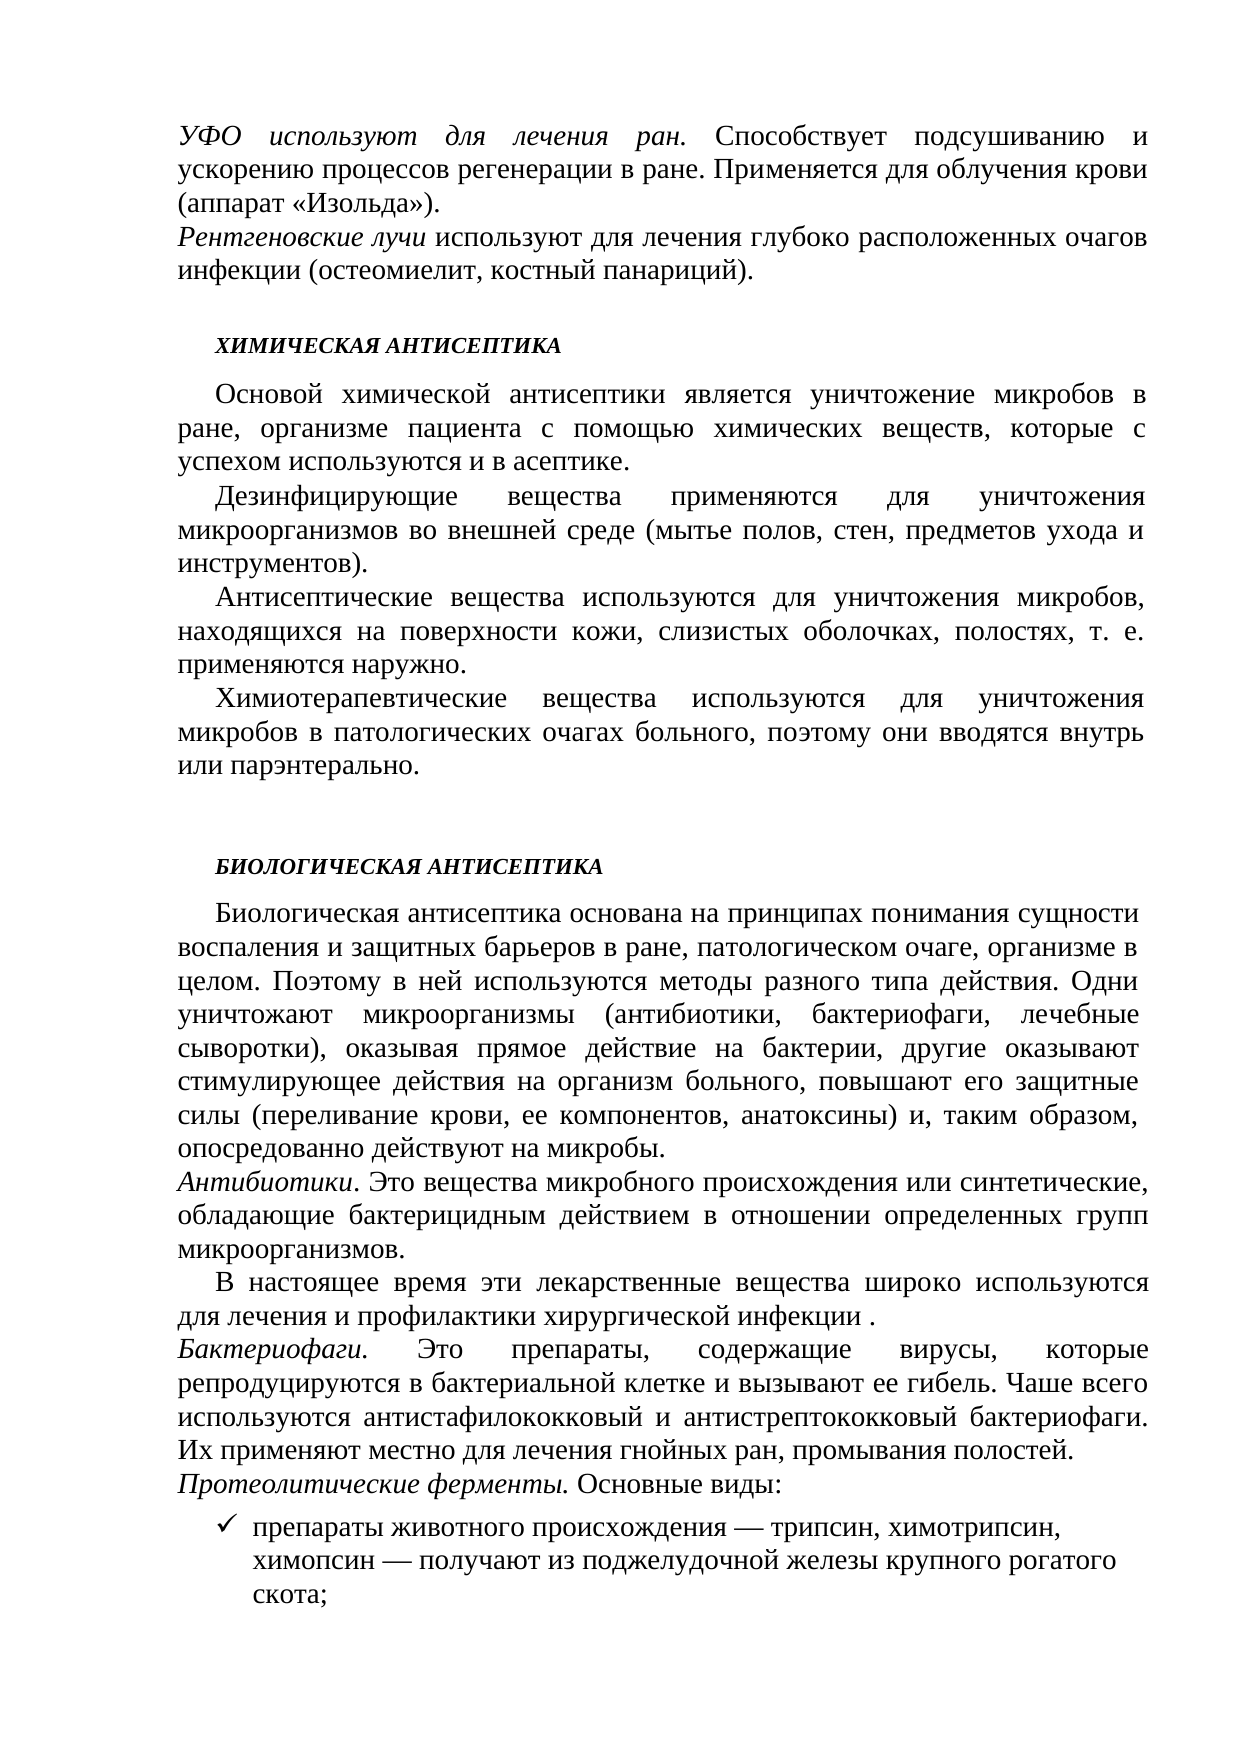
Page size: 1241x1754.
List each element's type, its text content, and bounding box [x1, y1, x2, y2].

text БИОЛОГИЧЕСКАЯ АНТИСЕПТИКА [177, 853, 1152, 879]
text Протеолитические ферменты. Основные виды: [177, 1466, 1149, 1499]
text Антисептические вещества используются для уничтожения микробов, находящихся на поверхности кожи, слизистых оболочках, полостях, т. е. применяются наружно. [177, 579, 1145, 680]
text Бактериофаги. Это препараты, содержащие вирусы, которые репродуцируются в бактериальной клетке и вызывают ее гибель. Чаше всего используются антистафилококковый и антистрептококковый бактериофаги. Их применяют местно для лечения гнойных ран, промывания полостей. [177, 1332, 1149, 1466]
text Химиотерапевтические вещества используются для уничтожения микробов в патологических очагах больного, поэтому они вводятся внутрь или парэнтерально. [177, 680, 1144, 781]
text Биологическая антисептика основана на принципах понимания сущности воспаления и защитных барьеров в ране, патологическом очаге, организме в целом. Поэтому в ней используются методы разного типа действия. Одни уничтожают микроорганизмы (антибиотики, бактериофаги, лечебные сыворотки), оказывая прямое действие на бактерии, другие оказывают стимулирующее действия на организм больного, повышают его защитные силы (переливание крови, ее компонентов, анатоксины) и, таким образом, опосредованно действуют на микробы. [177, 896, 1139, 1164]
text ХИМИЧЕСКАЯ АНТИСЕПТИКА [177, 332, 1152, 358]
text Основой химической антисептики является уничтожение микробов в ране, организме пациента с помощью химических веществ, которые с успехом используются и в асептике. [177, 376, 1147, 477]
text Рентгеновские лучи используют для лечения глубоко расположенных очагов инфекции (остеомиелит, костный панариций). [177, 219, 1148, 286]
list препараты животного происхождения — трипсин, химотрипсин, химопсин — получают из поджелудочной железы крупного рогатого скота; [215, 1509, 1152, 1609]
text Дезинфицирующие вещества применяются для уничтожения микроорганизмов во внешней среде (мытье полов, стен, предметов ухода и инструментов). [177, 478, 1145, 579]
text В настоящее время эти лекарственные вещества широко используются для лечения и профилактики хирургической инфекции . [177, 1264, 1149, 1332]
text Антибиотики. Это вещества микробного происхождения или синтетические, обладающие бактерицидным действием в отношении определенных групп микроорганизмов. [177, 1164, 1149, 1264]
text УФО используют для лечения ран. Способствует подсушиванию и ускорению процессов регенерации в ране. Применяется для облучения крови (аппарат «Изольда»). [177, 118, 1148, 219]
